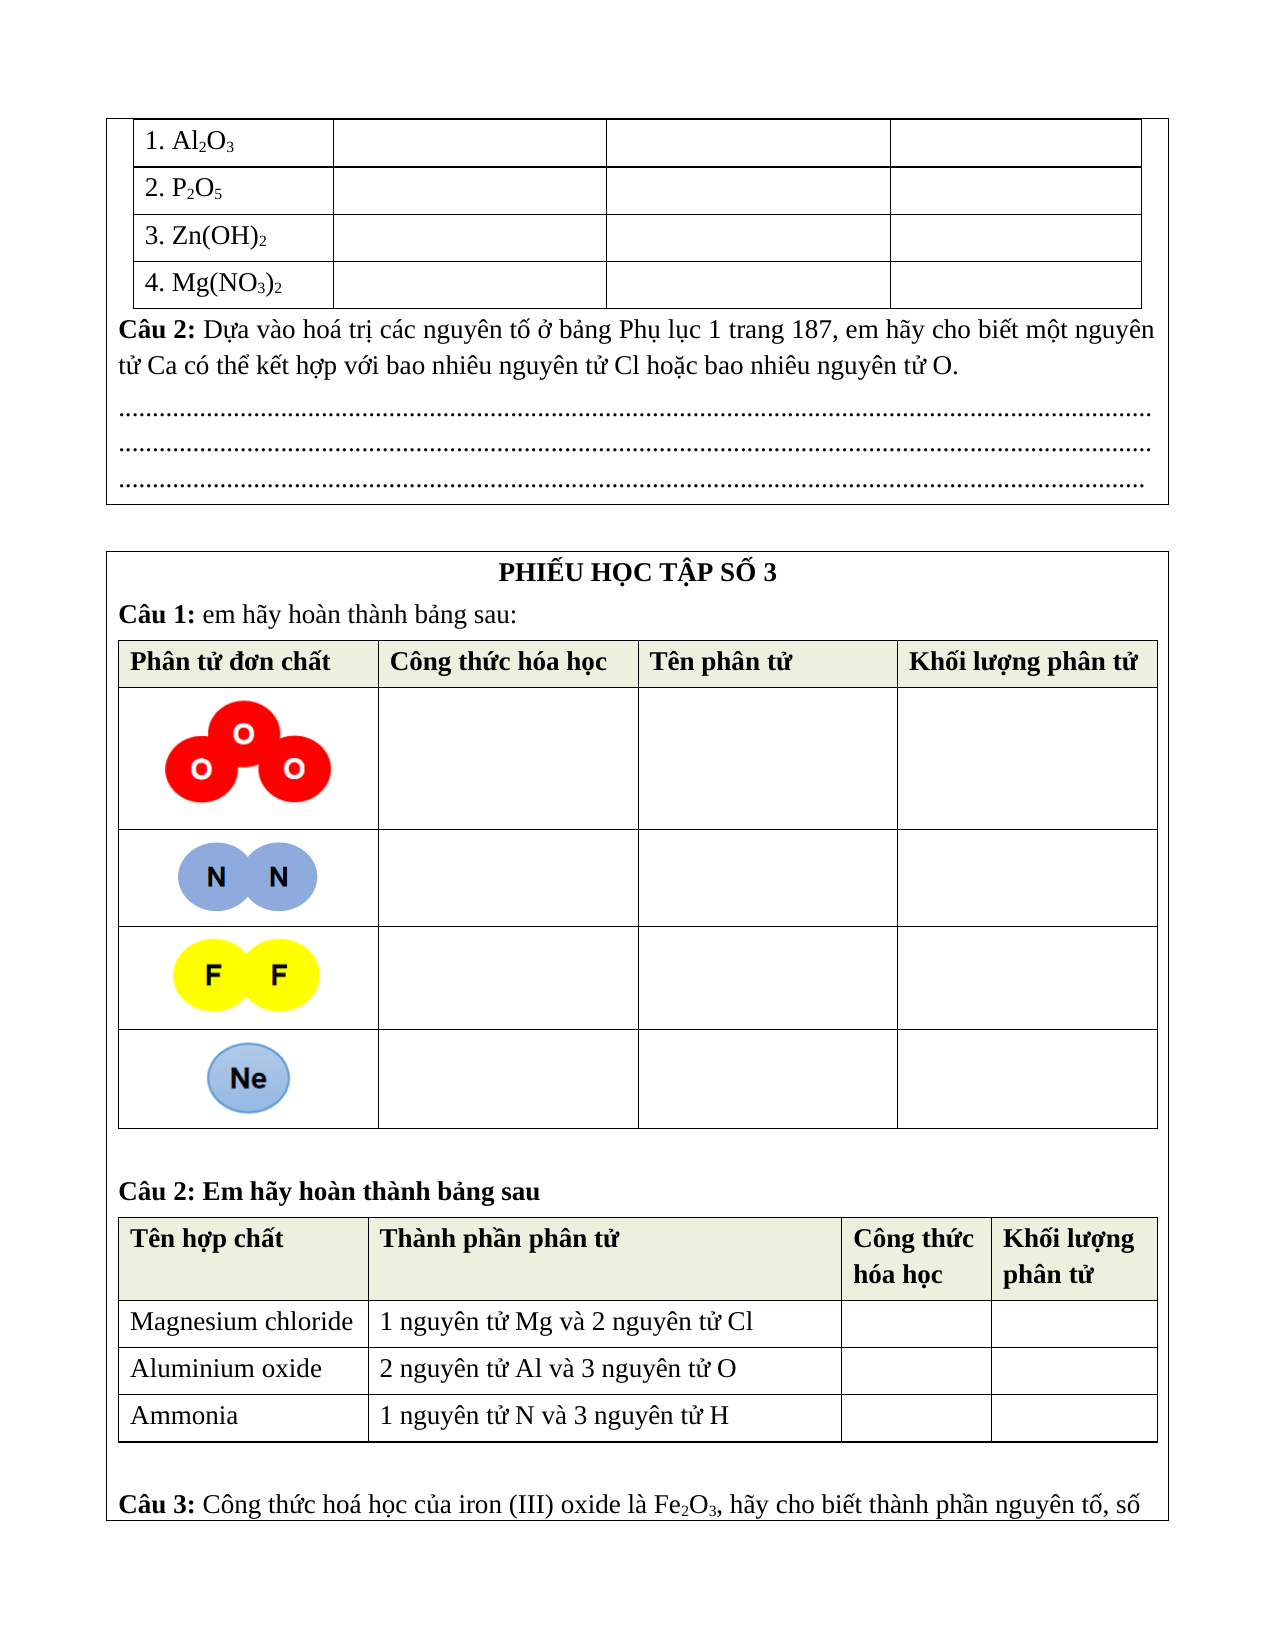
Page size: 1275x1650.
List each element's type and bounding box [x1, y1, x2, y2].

table_header [107, 119, 1168, 503]
table_header [107, 552, 1168, 1520]
picture [173, 834, 324, 916]
picture [200, 1033, 297, 1118]
picture [172, 930, 325, 1019]
picture [161, 692, 337, 819]
